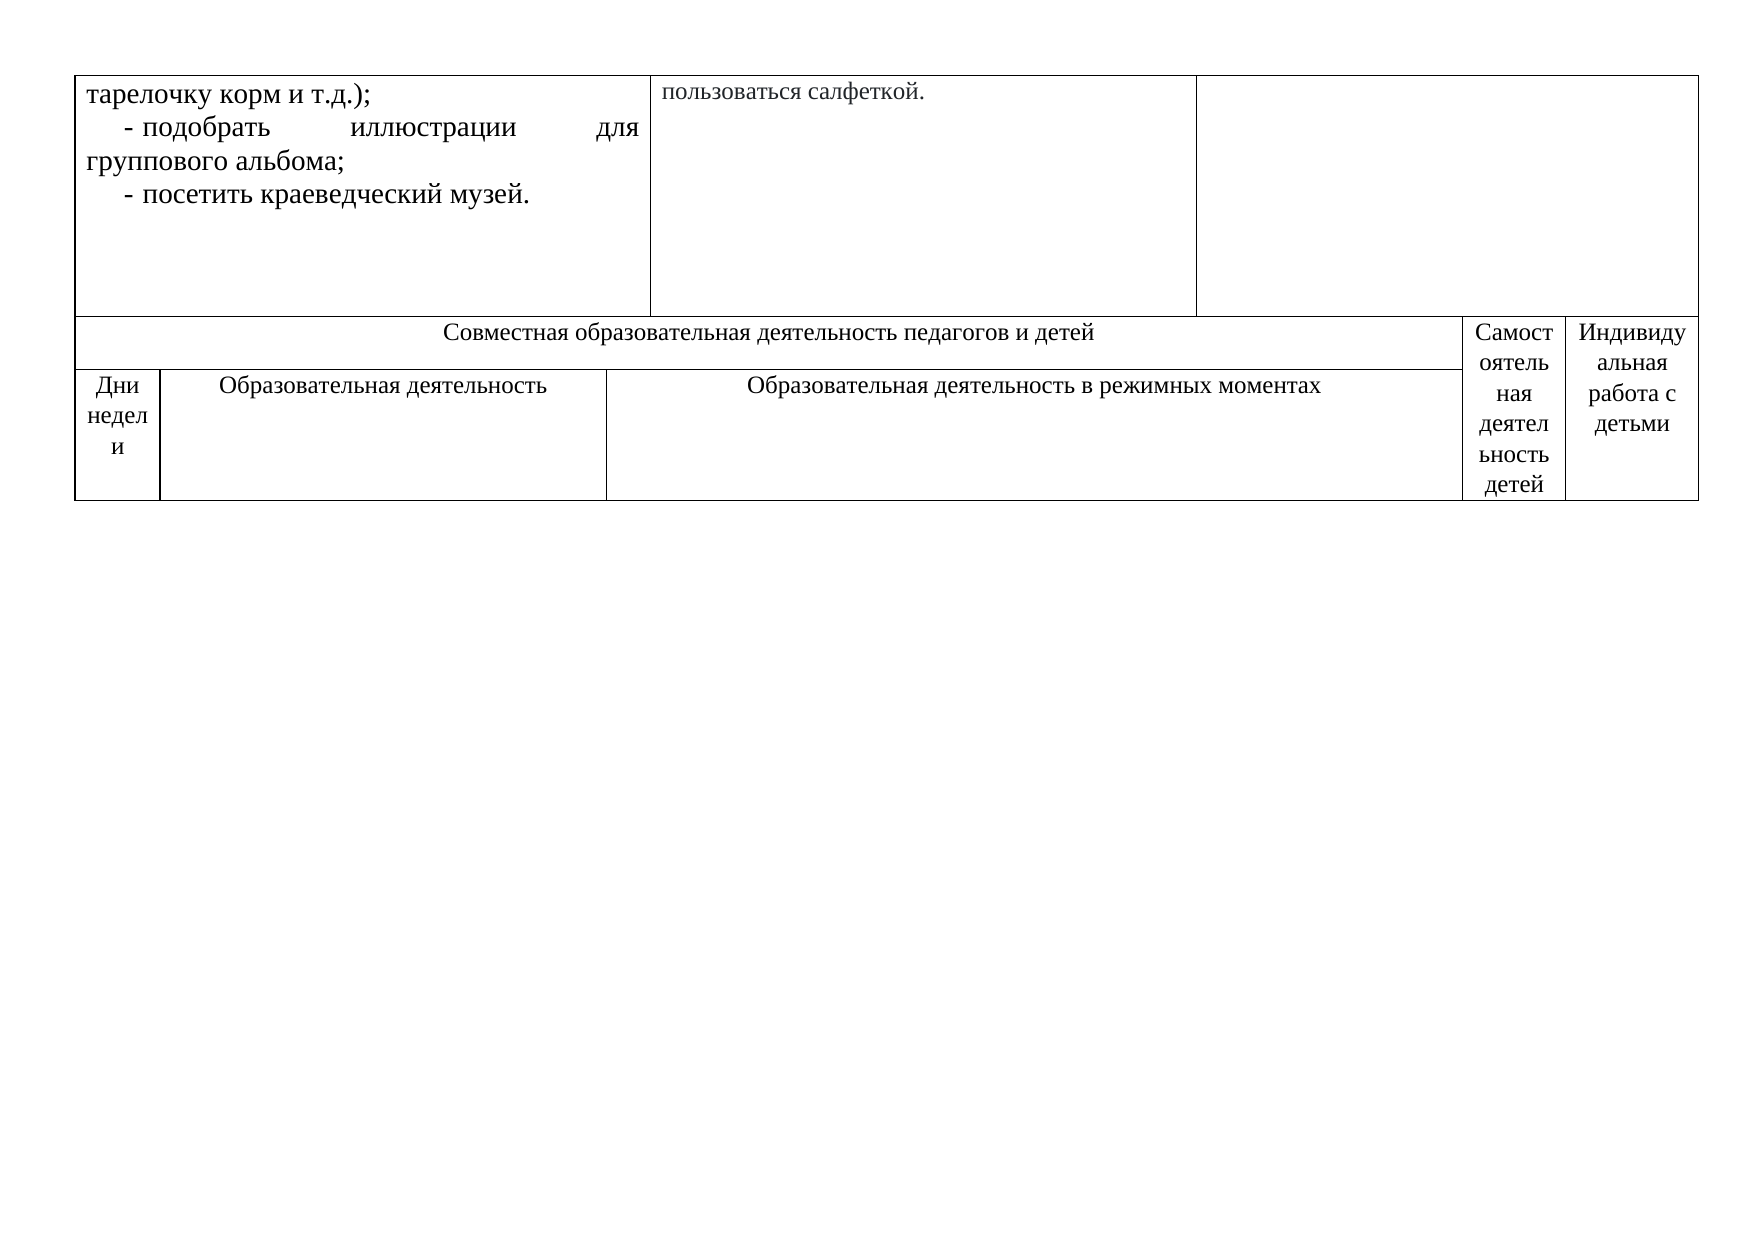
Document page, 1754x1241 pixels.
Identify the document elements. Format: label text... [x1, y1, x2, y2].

table_cell Дни недели [76, 370, 159, 499]
table_cell Самостоятельная деятельность детей [1463, 317, 1565, 499]
table_cell Образовательная деятельность [161, 370, 606, 499]
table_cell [76, 76, 650, 316]
table_cell Совместная образовательная деятельность педагогов и детей [76, 317, 1462, 369]
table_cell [651, 76, 1196, 316]
table_cell Образовательная деятельность в режимных моментах [607, 370, 1462, 499]
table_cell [1197, 76, 1698, 316]
table_cell Индивидуальная работа с детьми [1566, 317, 1698, 499]
